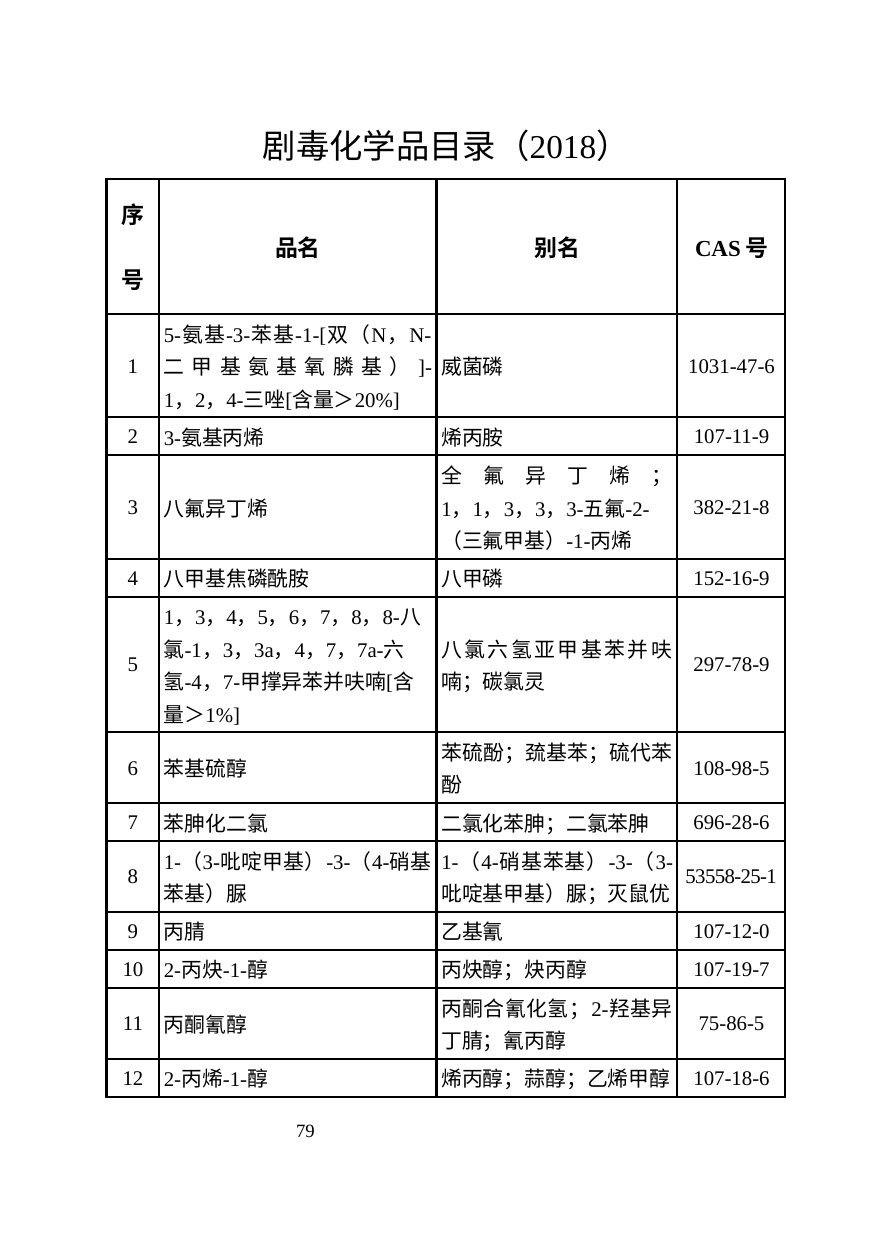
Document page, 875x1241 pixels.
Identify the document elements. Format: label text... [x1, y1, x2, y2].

table_cell 107-18-6 [678, 1060, 784, 1096]
table_cell 烯丙胺 [438, 418, 676, 454]
table_cell 5-氨基-3-苯基-1-[双（N，N-二甲基氨基氧膦基）]-1，2，4-三唑[含量＞20%] [160, 315, 435, 416]
table_cell 107-11-9 [678, 418, 784, 454]
table_cell 全氟异丁烯；1，1，3，3，3-五氟-2- （三氟甲基）-1-丙烯 [438, 456, 676, 557]
table_cell 53558-25-1 [678, 842, 784, 911]
table_cell 12 [108, 1060, 158, 1096]
table_cell 11 [108, 989, 158, 1057]
table_cell 2-丙炔-1-醇 [160, 951, 435, 987]
table_cell 107-19-7 [678, 951, 784, 987]
table_cell 1 [108, 315, 158, 416]
table_cell 6 [108, 733, 158, 802]
table_cell 10 [108, 951, 158, 987]
text 剧毒化学品目录（2018） [112, 132, 779, 165]
table_cell 八氟异丁烯 [160, 456, 435, 557]
table_cell 5 [108, 598, 158, 731]
table_cell 威菌磷 [438, 315, 676, 416]
table_cell 1，3，4，5，6，7，8，8-八氯-1，3，3a，4，7，7a-六氢-4，7-甲撑异苯并呋喃[含量＞1%] [160, 598, 435, 731]
table_cell 4 [108, 560, 158, 596]
table_cell 3 [108, 456, 158, 557]
table_cell 八甲基焦磷酰胺 [160, 560, 435, 596]
table_cell 丙酮合氰化氢；2-羟基异丁腈；氰丙醇 [438, 989, 676, 1057]
table_cell 二氯化苯胂；二氯苯胂 [438, 804, 676, 840]
table_cell 1-（4-硝基苯基）-3-（3-吡啶基甲基）脲；灭鼠优 [438, 842, 676, 911]
table_cell 丙腈 [160, 913, 435, 949]
table_cell 八甲磷 [438, 560, 676, 596]
table_cell 烯丙醇；蒜醇；乙烯甲醇 [438, 1060, 676, 1096]
table_cell 丙酮氰醇 [160, 989, 435, 1057]
table_header CAS号 [678, 180, 784, 313]
table_cell 8 [108, 842, 158, 911]
table_cell 107-12-0 [678, 913, 784, 949]
table_cell 3-氨基丙烯 [160, 418, 435, 454]
table_cell 696-28-6 [678, 804, 784, 840]
table_header 别名 [438, 180, 676, 313]
table_cell 75-86-5 [678, 989, 784, 1057]
table_cell 1031-47-6 [678, 315, 784, 416]
table_cell 丙炔醇；炔丙醇 [438, 951, 676, 987]
table_cell 9 [108, 913, 158, 949]
table_cell 2-丙烯-1-醇 [160, 1060, 435, 1096]
table_cell 152-16-9 [678, 560, 784, 596]
table_cell 108-98-5 [678, 733, 784, 802]
table_cell 乙基氰 [438, 913, 676, 949]
table_cell 297-78-9 [678, 598, 784, 731]
table_cell 苯胂化二氯 [160, 804, 435, 840]
table_cell 2 [108, 418, 158, 454]
table_cell 1-（3-吡啶甲基）-3-（4-硝基苯基）脲 [160, 842, 435, 911]
table_cell 7 [108, 804, 158, 840]
table_cell 苯硫酚；巯基苯；硫代苯酚 [438, 733, 676, 802]
table_cell 苯基硫醇 [160, 733, 435, 802]
table_cell 382-21-8 [678, 456, 784, 557]
table_cell 八氯六氢亚甲基苯并呋喃；碳氯灵 [438, 598, 676, 731]
table_header 序号 [108, 180, 158, 313]
table_header 品名 [160, 180, 435, 313]
